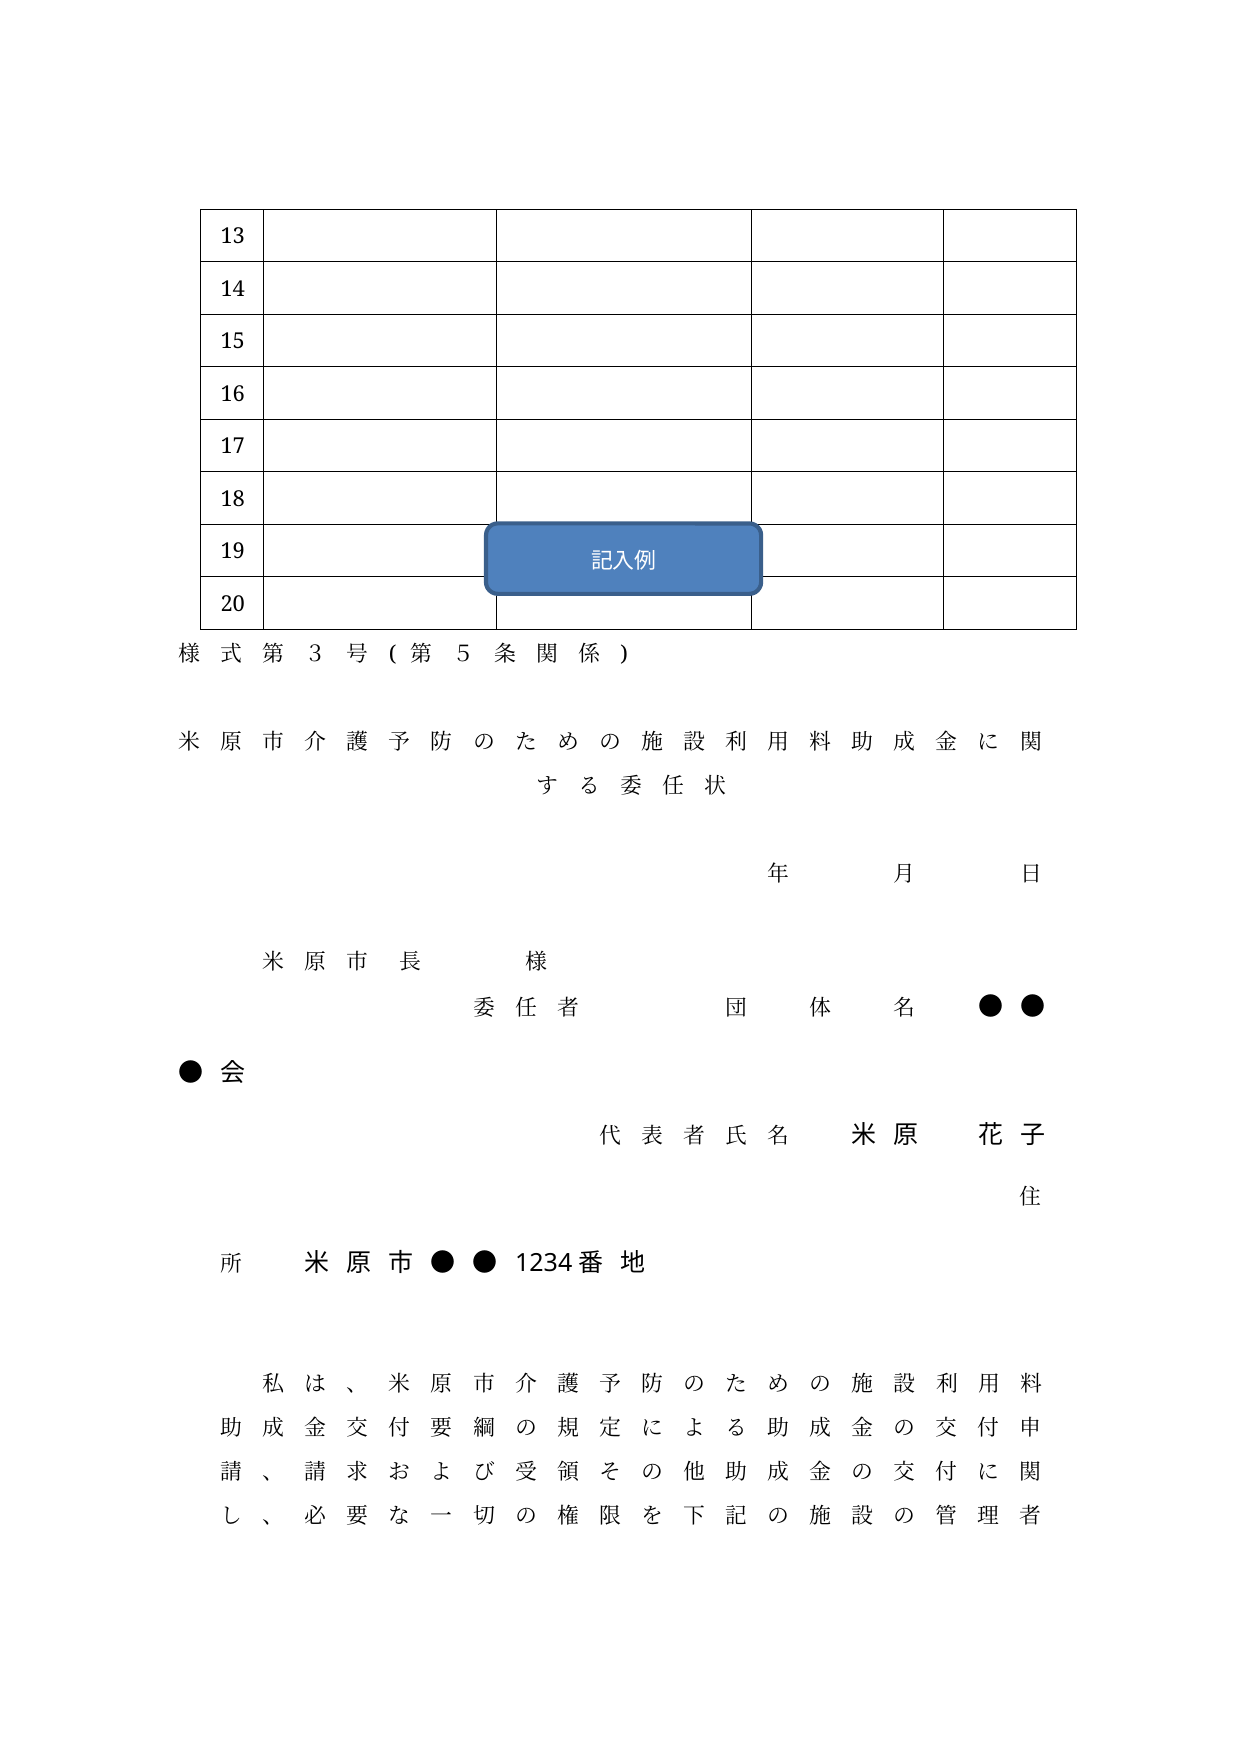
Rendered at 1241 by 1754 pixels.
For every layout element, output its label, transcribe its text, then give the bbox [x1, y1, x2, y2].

table_cell [264, 210, 496, 261]
text 米原市介護予防のための施設利用料助成金に関する委任状 [178, 718, 1062, 806]
table_cell [752, 262, 943, 314]
table_cell [264, 367, 496, 419]
text 年 月 日 [178, 850, 1062, 894]
text 住 所 米原市●●1234番地 [178, 1173, 1062, 1283]
table_cell [944, 420, 1076, 471]
table_cell [944, 315, 1076, 366]
table_cell [497, 596, 751, 629]
table_cell 14 [201, 262, 263, 314]
table_cell [752, 315, 943, 366]
table_cell [497, 262, 751, 314]
table_cell [760, 525, 943, 576]
table_cell [264, 420, 496, 471]
text 米原市長 様 [178, 938, 1062, 982]
table_cell [944, 210, 1076, 261]
table_cell 16 [201, 367, 263, 419]
table_cell [944, 262, 1076, 314]
table_cell [944, 525, 1076, 576]
table_cell [264, 315, 496, 366]
table_cell [264, 525, 487, 576]
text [178, 1360, 1062, 1536]
table_cell [752, 472, 943, 524]
table_cell [497, 315, 751, 366]
table_cell [497, 210, 751, 261]
table_cell [944, 577, 1076, 629]
table_cell [752, 420, 943, 471]
table_cell [944, 472, 1076, 524]
table_cell [497, 367, 751, 419]
table_cell [752, 367, 943, 419]
table_cell 18 [201, 472, 263, 524]
table_cell 20 [201, 577, 263, 629]
text 代表者氏名 米原 花子 [178, 1111, 1062, 1154]
table_cell [752, 210, 943, 261]
table_cell [264, 472, 496, 524]
table_cell [264, 577, 496, 629]
text 委任者 団 体 名 ●●●会 [178, 982, 1062, 1092]
table_cell 19 [201, 525, 263, 576]
table_cell 13 [201, 210, 263, 261]
table_cell [944, 367, 1076, 419]
table_cell [497, 472, 751, 521]
table_cell [264, 262, 496, 314]
table_cell 17 [201, 420, 263, 471]
table_cell 15 [201, 315, 263, 366]
table_cell [752, 577, 943, 629]
text 様式第３号(第５条関係) [178, 630, 1062, 674]
table_cell [497, 420, 751, 471]
